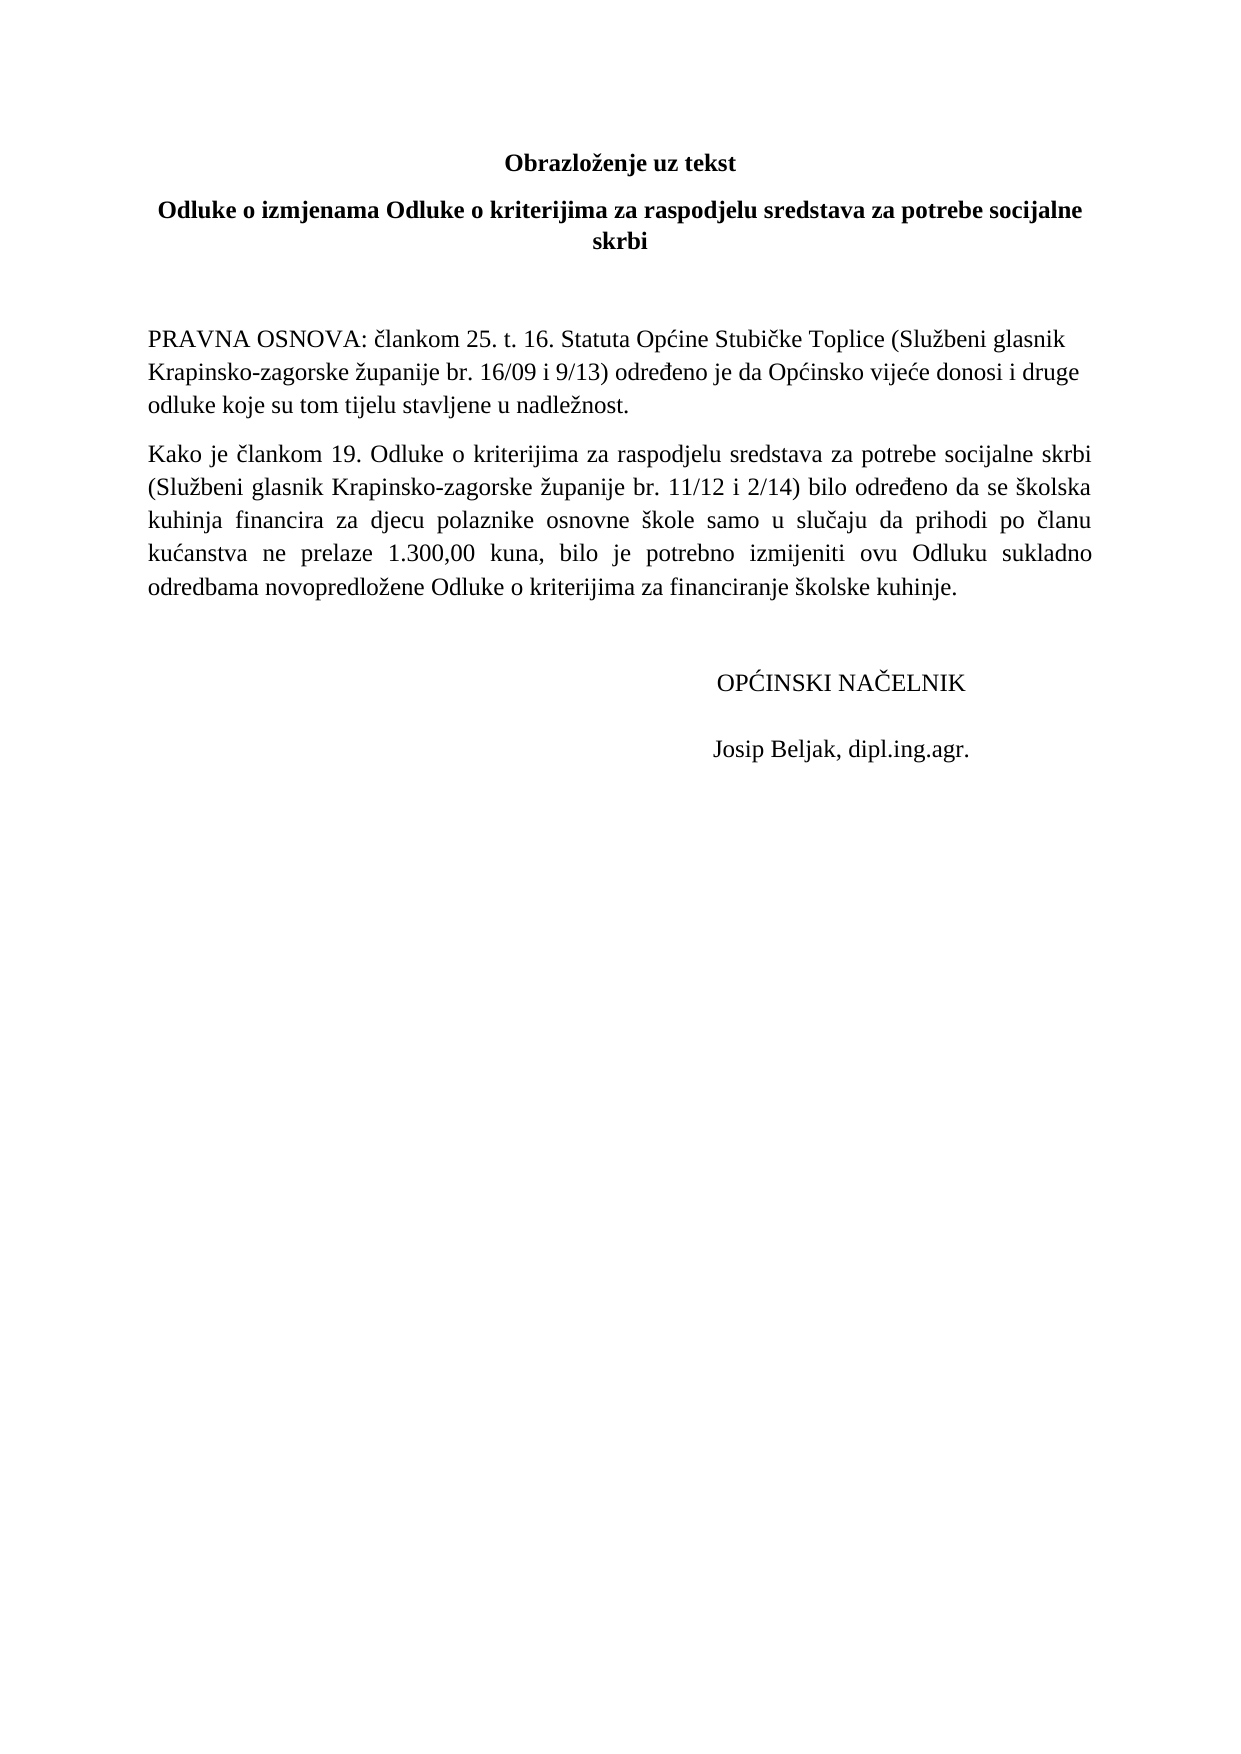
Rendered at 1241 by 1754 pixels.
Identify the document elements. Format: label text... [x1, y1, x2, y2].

text Odluke o izmjenama Odluke o kriterijima za raspodjelu sredstava za potrebe socijalne skrbi [148, 195, 1093, 255]
text Josip Beljak, dipl.ing.agr. [590, 734, 1093, 763]
text PRAVNA OSNOVA: člankom 25. t. 16. Statuta Općine Stubičke Toplice (Službeni glasnik Krapinsko-zagorske županije br. 16/09 i 9/13) određeno je da Općinsko vijeće donosi i druge odluke koje su tom tijelu stavljene u nadležnost. [148, 324, 1093, 418]
text Obrazloženje uz tekst [148, 148, 1093, 176]
text Kako je člankom 19. Odluke o kriterijima za raspodjelu sredstava za potrebe socijalne skrbi (Službeni glasnik Krapinsko-zagorske županije br. 11/12 i 2/14) bilo određeno da se školska kuhinja financira za djecu polaznike osnovne škole samo u slučaju da prihodi po članu kućanstva ne prelaze 1.300,00 kuna, bilo je potrebno izmijeniti ovu Odluku sukladno odredbama novopredložene Odluke o kriterijima za financiranje školske kuhinje. [148, 439, 1093, 600]
text OPĆINSKI NAČELNIK [590, 668, 1093, 697]
